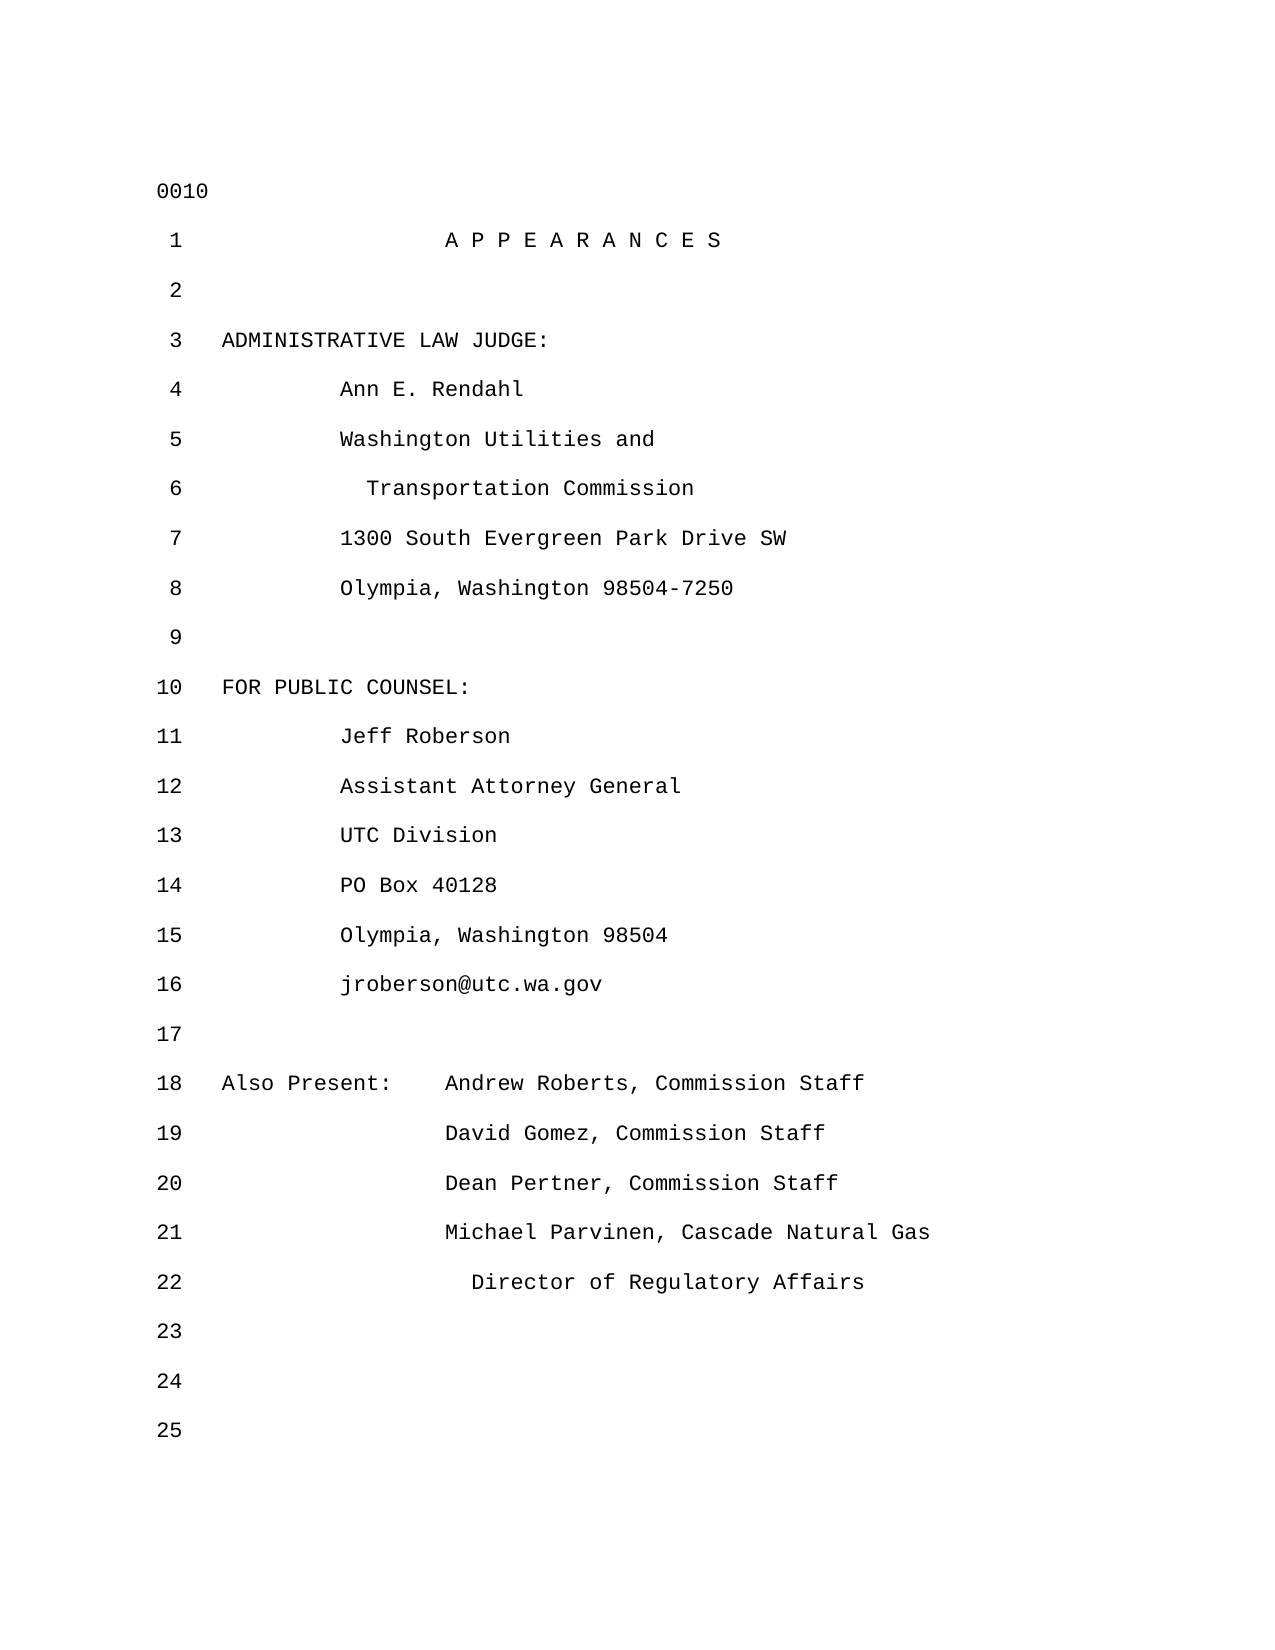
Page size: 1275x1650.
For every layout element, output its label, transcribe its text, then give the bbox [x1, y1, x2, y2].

text 19 David Gomez, Commission Staff [156, 1122, 1119, 1147]
text 4 Ann E. Rendahl [156, 378, 1119, 403]
text 0010 [156, 180, 1119, 205]
text 18 Also Present: Andrew Roberts, Commission Staff [156, 1072, 1119, 1097]
text 7 1300 South Evergreen Park Drive SW [156, 527, 1119, 552]
text 14 PO Box 40128 [156, 874, 1119, 899]
text 2 [156, 279, 1119, 304]
text 12 Assistant Attorney General [156, 775, 1119, 800]
text 9 [156, 626, 1119, 651]
text 10 FOR PUBLIC COUNSEL: [156, 676, 1119, 701]
text 1 A P P E A R A N C E S [156, 229, 1119, 254]
text 13 UTC Division [156, 824, 1119, 849]
text 21 Michael Parvinen, Cascade Natural Gas [156, 1221, 1119, 1246]
text 22 Director of Regulatory Affairs [156, 1271, 1119, 1296]
text 11 Jeff Roberson [156, 725, 1119, 750]
text 8 Olympia, Washington 98504-7250 [156, 577, 1119, 601]
text 25 [156, 1419, 1119, 1444]
text 6 Transportation Commission [156, 477, 1119, 502]
text 15 Olympia, Washington 98504 [156, 924, 1119, 948]
text 23 [156, 1320, 1119, 1345]
text 16 jroberson@utc.wa.gov [156, 973, 1119, 998]
text 5 Washington Utilities and [156, 428, 1119, 453]
text 20 Dean Pertner, Commission Staff [156, 1172, 1119, 1196]
text 24 [156, 1370, 1119, 1395]
text 17 [156, 1023, 1119, 1048]
text 3 ADMINISTRATIVE LAW JUDGE: [156, 329, 1119, 353]
